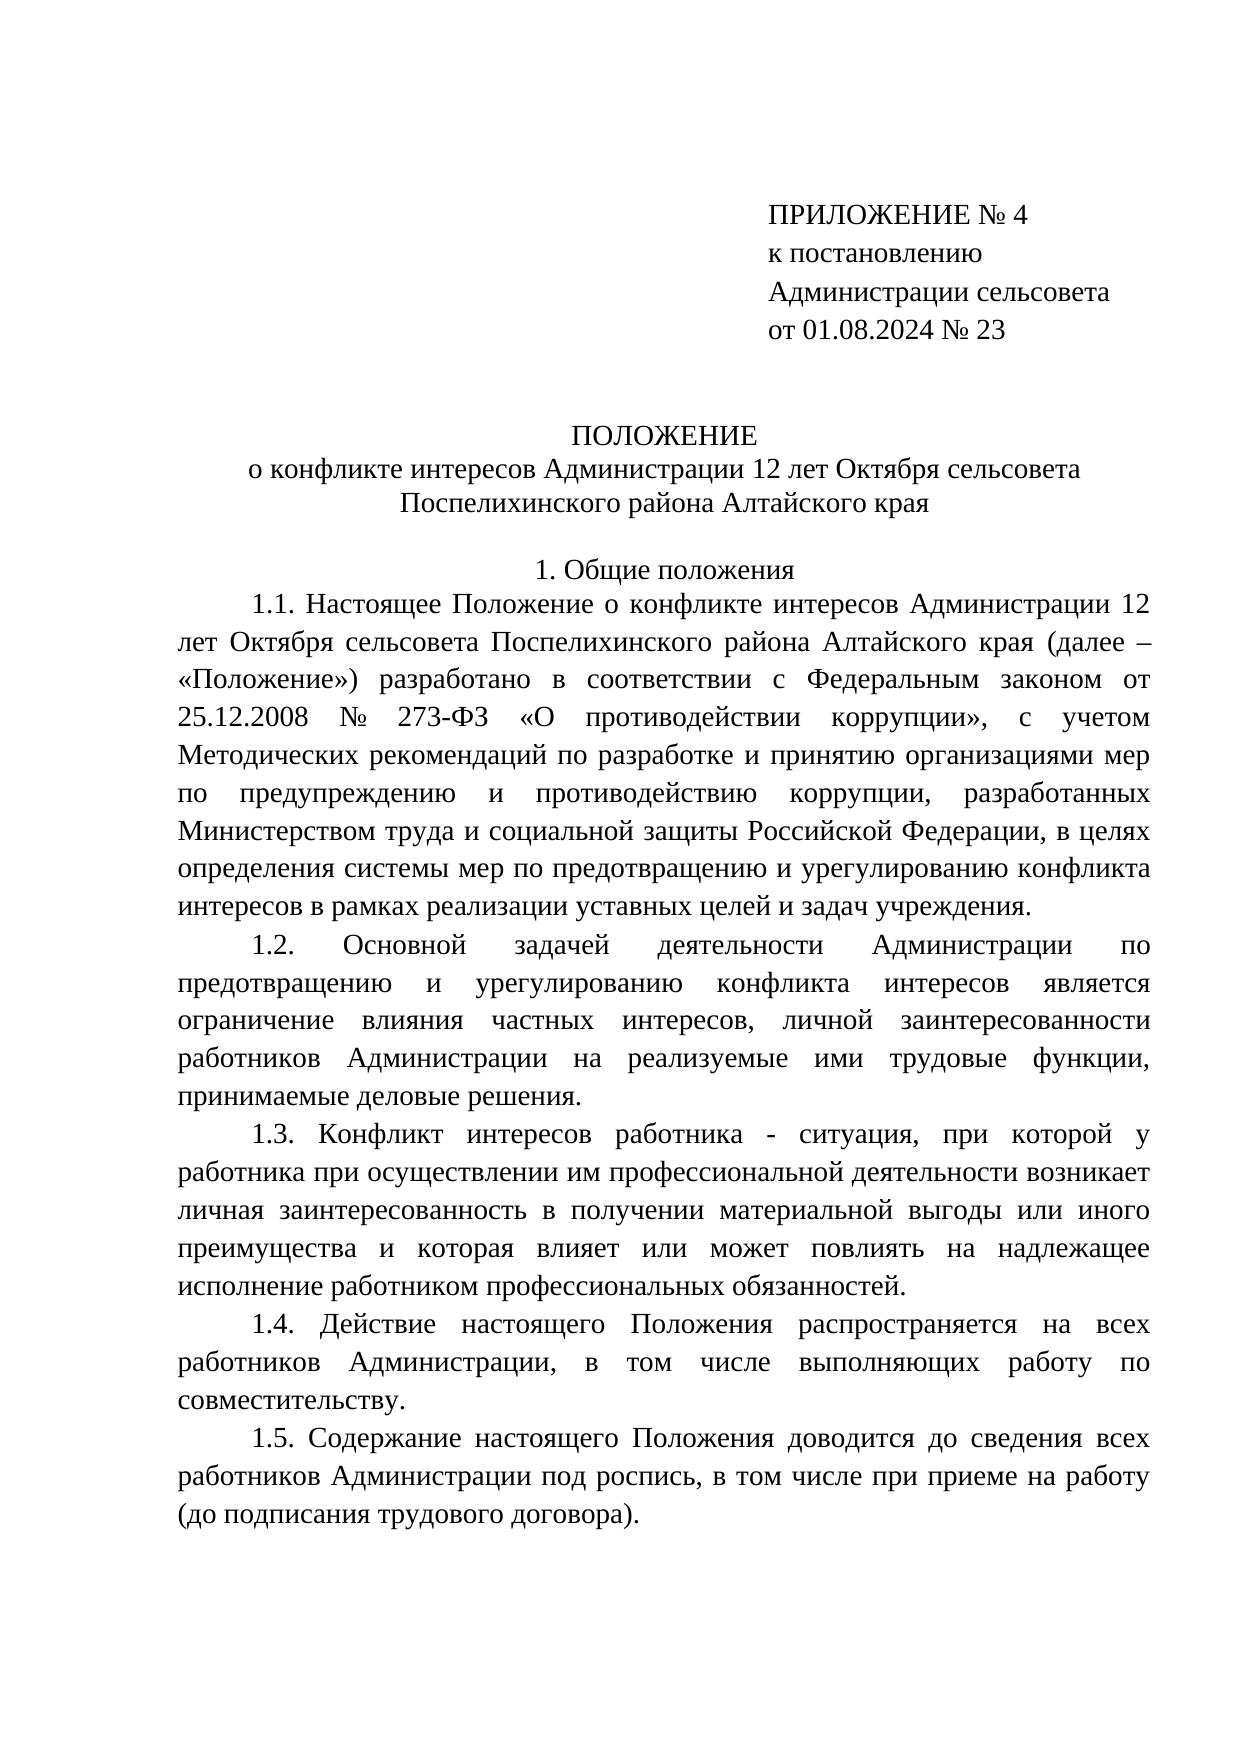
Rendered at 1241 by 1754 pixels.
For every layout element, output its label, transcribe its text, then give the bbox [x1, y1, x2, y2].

text 1.1. Настоящее Положение о конфликте интересов Администрации 12 лет Октября сельсовета Поспелихинского района Алтайского края (далее – «Положение») разработано в соответствии с Федеральным законом от 25.12.2008 № 273-ФЗ «О противодействии коррупции», с учетом Методических рекомендаций по разработке и принятию организациями мер по предупреждению и противодействию коррупции, разработанных Министерством труда и социальной защиты Российской Федерации, в целях определения системы мер по предотвращению и урегулированию конфликта интересов в рамках реализации уставных целей и задач учреждения. [177, 586, 1151, 922]
text ПРИЛОЖЕНИЕ № 4 [768, 197, 1226, 230]
text 1.3. Конфликт интересов работника - ситуация, при которой у работника при осуществлении им профессиональной деятельности возникает личная заинтересованность в получении материальной выгоды или иного преимущества и которая влияет или может повлиять на надлежащее исполнение работником профессиональных обязанностей. [177, 1117, 1151, 1301]
text Поспелихинского района Алтайского края [177, 485, 1152, 519]
text Администрации сельсовета [768, 274, 1226, 307]
text о конфликте интересов Администрации 12 лет Октября сельсовета [177, 452, 1152, 485]
text 1.5. Содержание настоящего Положения доводится до сведения всех работников Администрации под роспись, в том числе при приеме на работу (до подписания трудового договора). [177, 1421, 1151, 1530]
text 1.2. Основной задачей деятельности Администрации по предотвращению и урегулированию конфликта интересов является ограничение влияния частных интересов, личной заинтересованности работников Администрации на реализуемые ими трудовые функции, принимаемые деловые решения. [177, 927, 1151, 1112]
text к постановлению [768, 235, 1226, 269]
text ПОЛОЖЕНИЕ [177, 418, 1152, 452]
text 1.4. Действие настоящего Положения распространяется на всех работников Администрации, в том числе выполняющих работу по совместительству. [177, 1306, 1151, 1416]
text от 01.08.2024 № 23 [768, 312, 1152, 346]
text 1. Общие положения [177, 552, 1152, 586]
